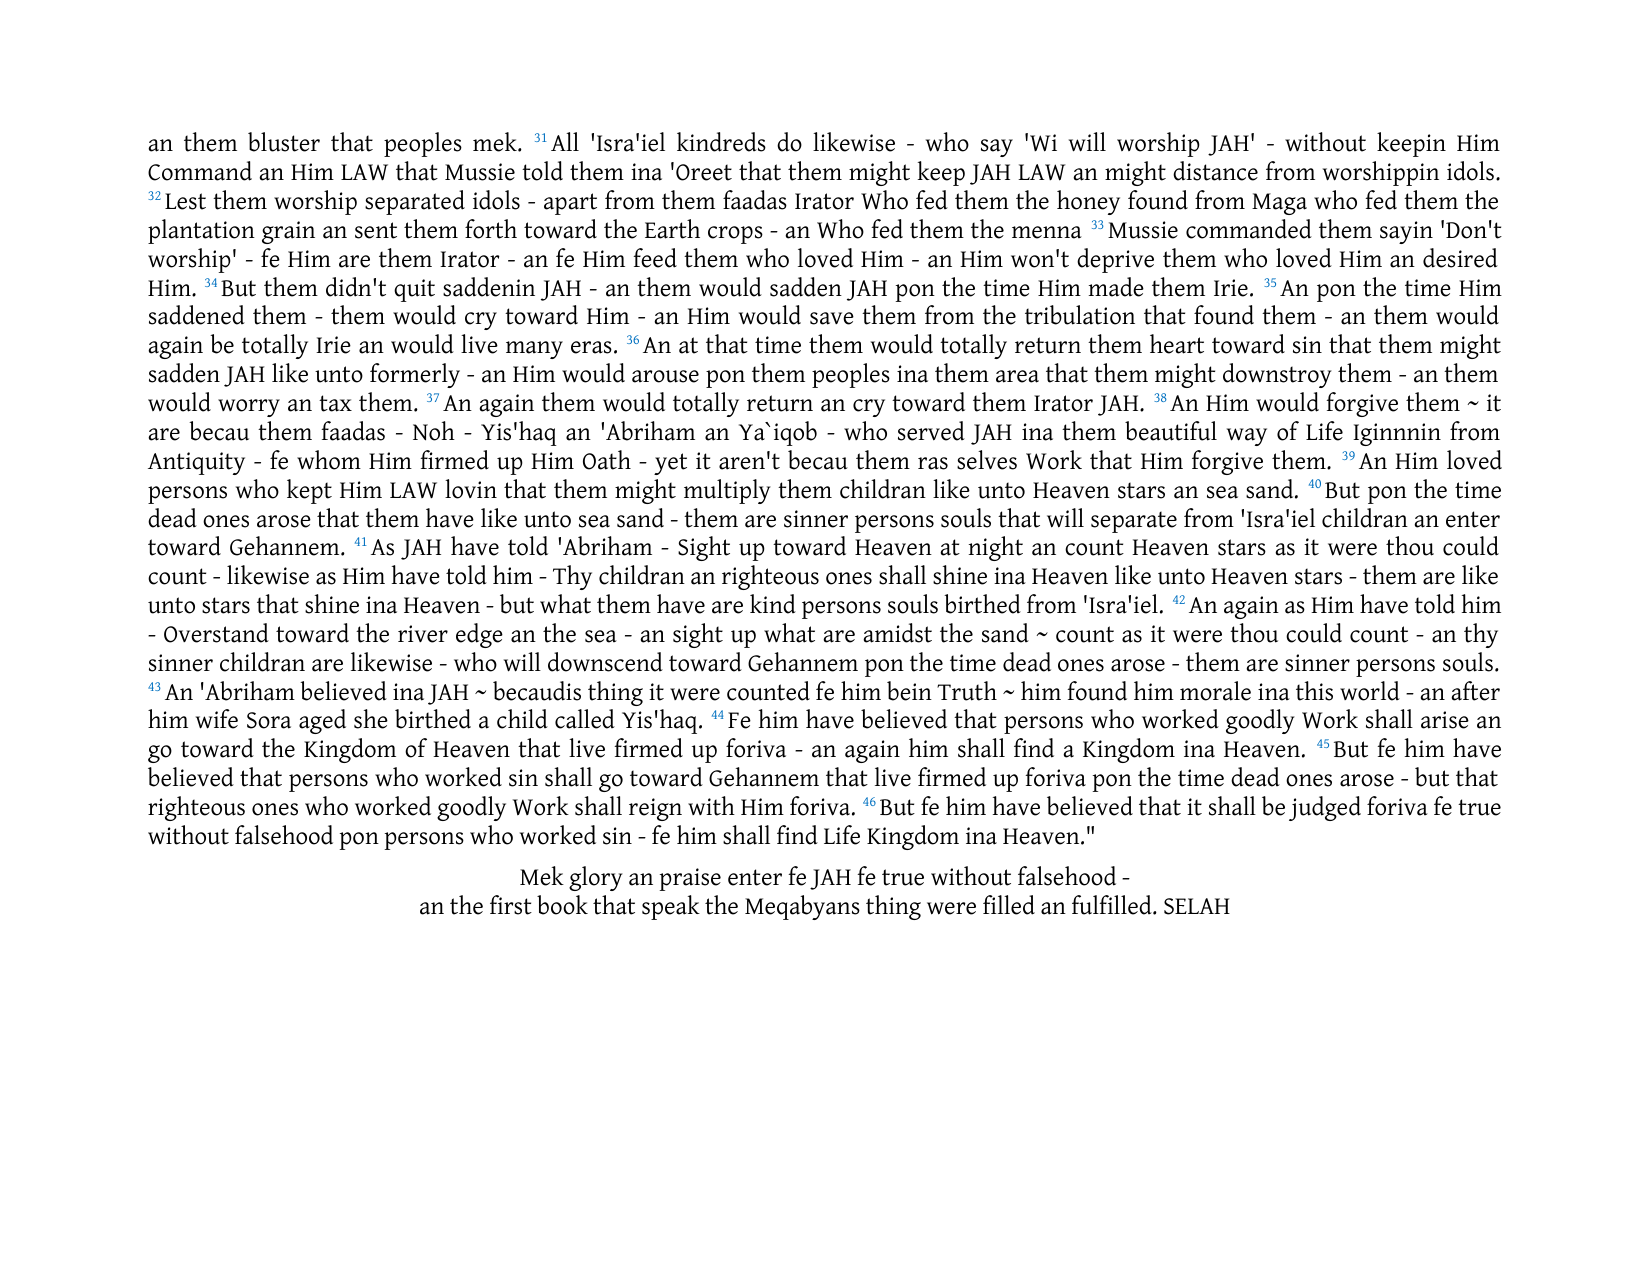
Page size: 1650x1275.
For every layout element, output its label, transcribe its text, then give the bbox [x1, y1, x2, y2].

text Mek glory an praise enter fe JAH fe true without falsehood - an the first book that speak the Meqabyans thing were filled an fulfilled. SELAH [148, 864, 1502, 921]
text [148, 130, 1502, 851]
